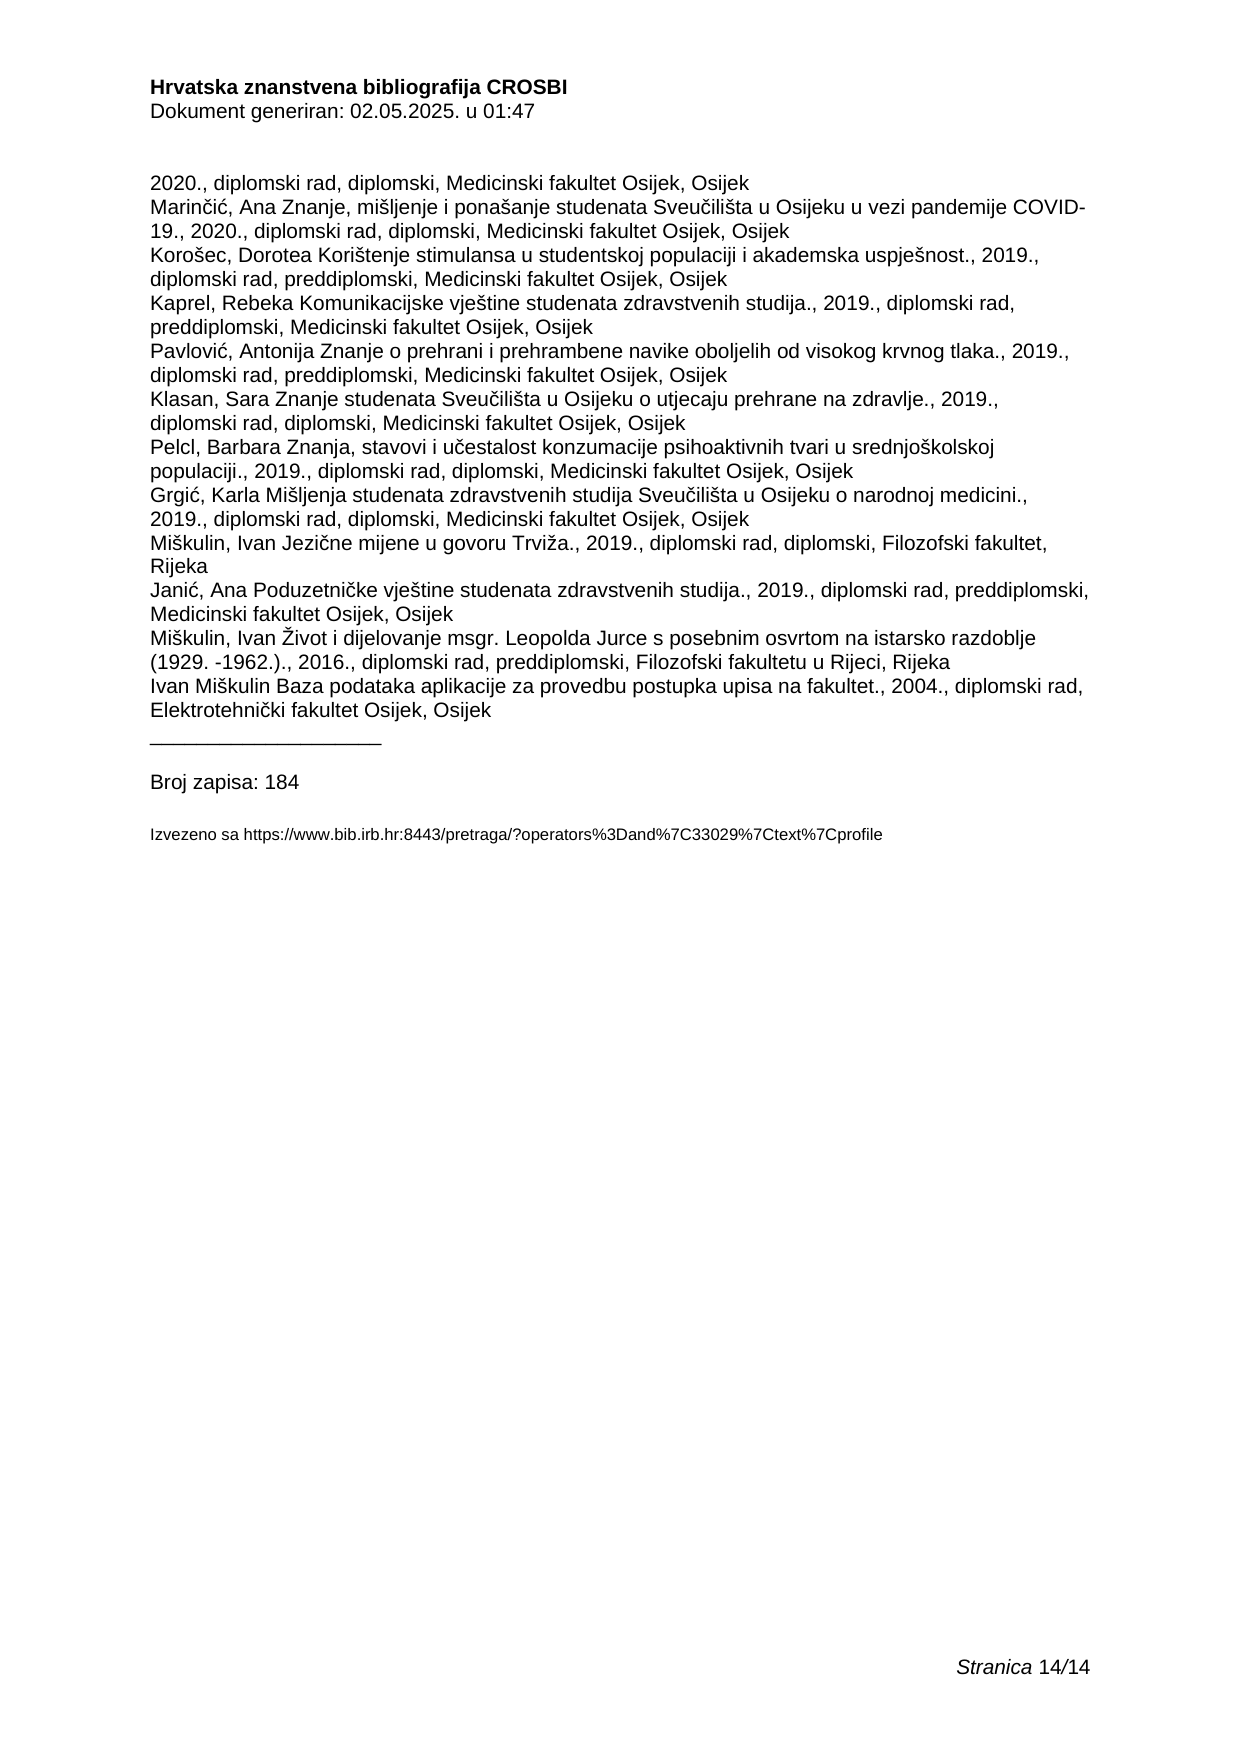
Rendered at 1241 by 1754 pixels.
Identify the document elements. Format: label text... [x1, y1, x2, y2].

text Miškulin, Ivan [150, 530, 1090, 578]
text Pavlović, Antonija [150, 339, 1090, 387]
text Ivan Miškulin [150, 674, 1090, 722]
text Pelcl, Barbara [150, 434, 1090, 482]
text Broj zapisa: 184 [150, 770, 1090, 794]
text ____________________ [150, 722, 1090, 746]
text Korošec, Dorotea [150, 243, 1090, 291]
text Levačić, Martina [150, 171, 1090, 195]
text Kaprel, Rebeka [150, 291, 1090, 339]
text Marinčić, Ana [150, 195, 1090, 243]
text Klasan, Sara [150, 387, 1090, 434]
text Janić, Ana [150, 578, 1090, 626]
text Grgić, Karla [150, 482, 1090, 530]
text Izvezeno sa https://www.bib.irb.hr:8443/pretraga/?operators%3Dand%7C33029%7Ctext%7Cprofile [150, 825, 1090, 844]
text Miškulin, Ivan [150, 626, 1090, 674]
